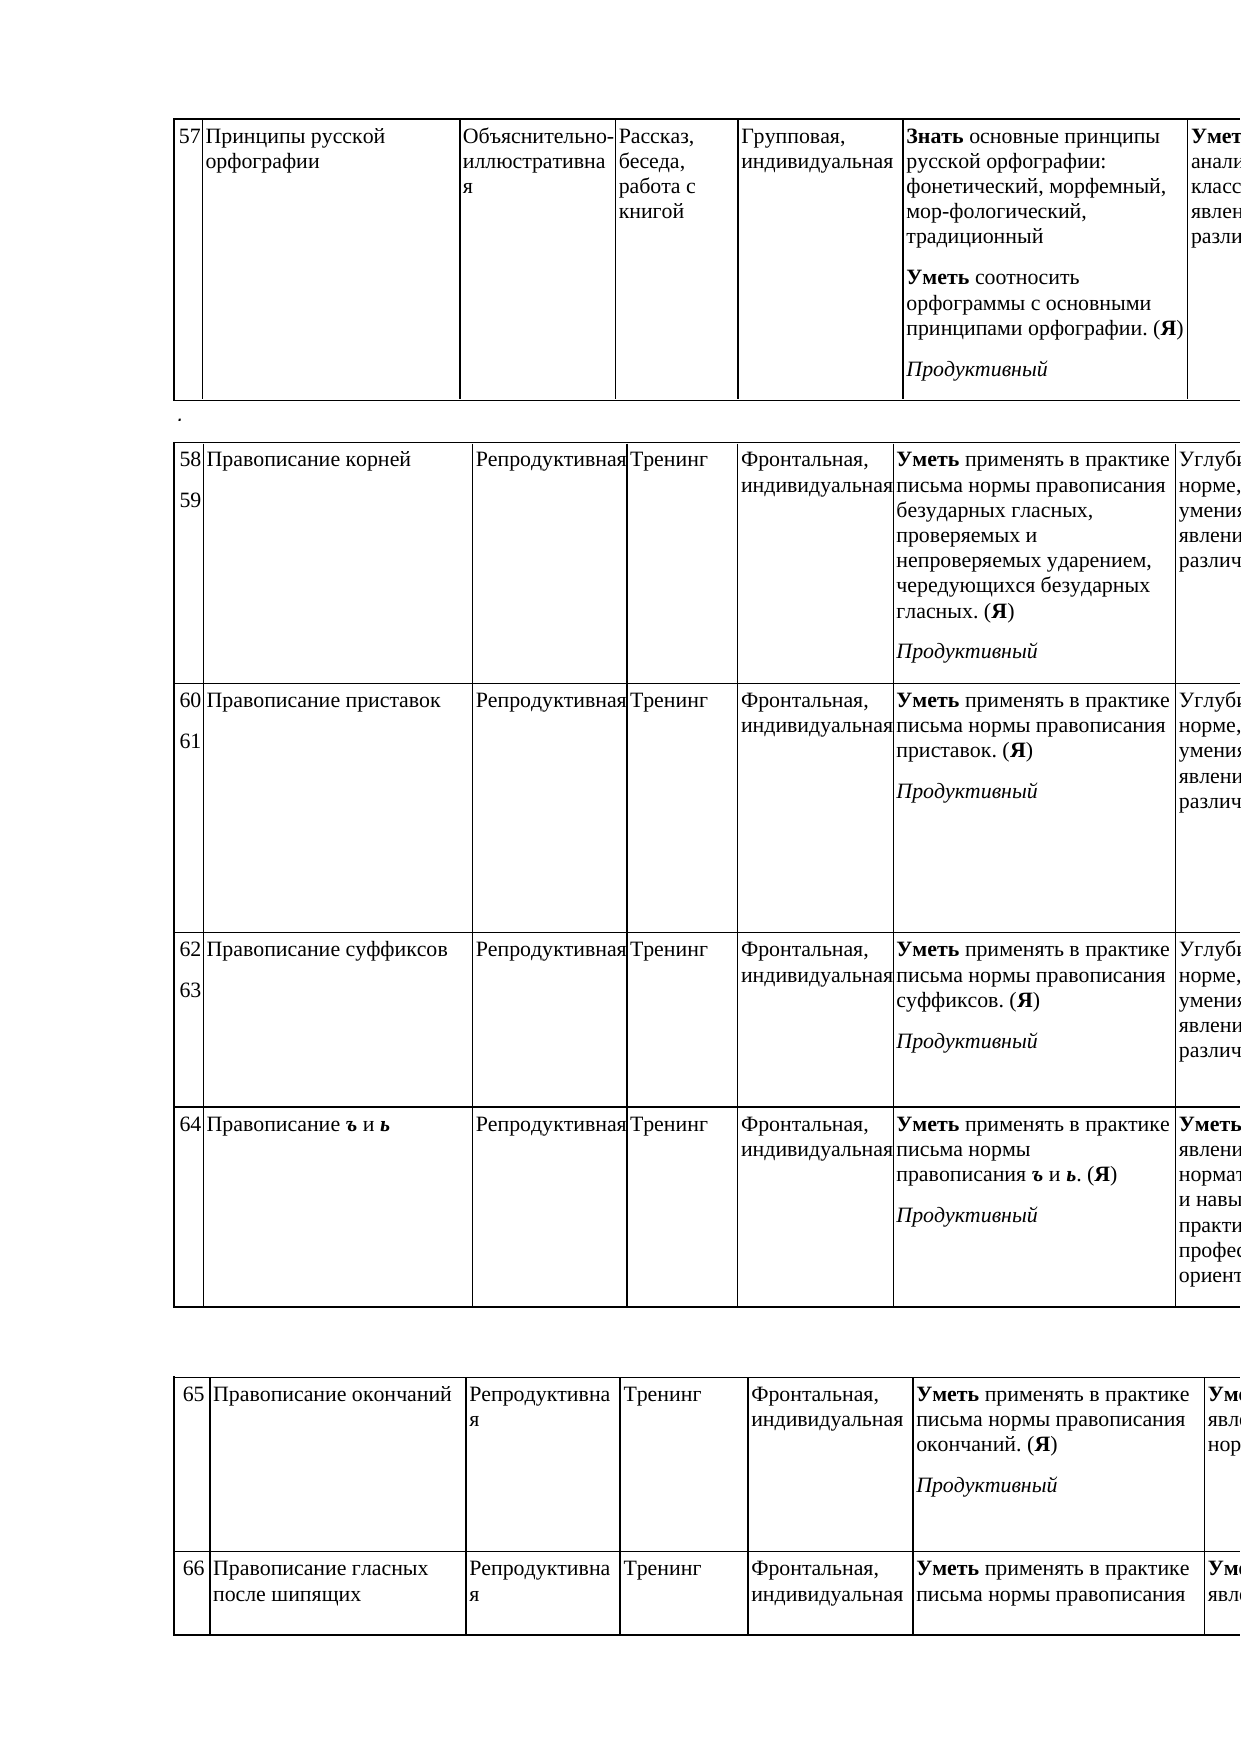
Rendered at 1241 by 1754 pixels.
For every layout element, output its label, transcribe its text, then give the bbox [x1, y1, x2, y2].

table_cell Групповая, индивидуальная [739, 120, 902, 399]
table_cell Уметь оценивать языковые явления и факты с точки зрения нормативности, применять знания и навыки в собственной речевой практике, в том числе и профессионально ориентированной сфере общения [1176, 1108, 1240, 1306]
table_header Репродуктивная [467, 1378, 619, 1551]
table_cell Углубить знания о языковой норме, ее функциях; овладеть умениями анализировать языковые явления и факты с учетом их различных интерпретаций [1176, 933, 1240, 1106]
table_header Репродуктивная [473, 443, 627, 682]
table_header Правописание корней [204, 443, 472, 682]
table_cell Правописание суффиксов [204, 933, 472, 1106]
table_cell Тренинг [621, 1552, 747, 1634]
text . [177, 401, 1152, 426]
table_cell Репродуктивная [473, 684, 626, 932]
table_cell Фронтальная, индивидуальная [738, 684, 893, 932]
table_cell Знать основные принципы русской орфографии: фонетический, морфемный, мор-фологический, традиционный Уметь соотносить орфограммы с основными принципами орфографии. (Я) Продуктивный [904, 120, 1187, 399]
table_header Фронтальная, индивидуальная [738, 443, 893, 682]
table_cell Уметь применять в практике письма нормы правописания суффиксов. (Я) Продуктивный [894, 933, 1175, 1106]
table_cell Объяснительно-иллюстративная [461, 120, 615, 399]
table_cell Фронтальная, индивидуальная [738, 933, 893, 1106]
table_cell Тренинг [628, 933, 737, 1106]
table_cell 62 63 [175, 933, 203, 1106]
table_header Уметь применять в практике письма нормы правописания безударных гласных, проверяемых и непроверяемых ударением, чередующихся безударных гласных. (Я) Продуктивный [894, 443, 1175, 682]
table_cell Уметь применять в практике письма нормы правописания ъ и ь. (Я) Продуктивный [894, 1108, 1175, 1306]
table_header Уметь применять в практике письма нормы правописания окончаний. (Я) Продуктивный [914, 1378, 1204, 1551]
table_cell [1205, 1552, 1240, 1634]
table_cell Репродуктивная [473, 933, 626, 1106]
table_cell Принципы русской орфографии [203, 120, 459, 399]
table_header 65 [175, 1378, 209, 1551]
table_cell Рассказ, беседа, работа с книгой [616, 120, 737, 399]
table_cell Правописание приставок [204, 684, 472, 932]
table_header Правописание окончаний [211, 1378, 465, 1551]
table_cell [211, 1552, 465, 1634]
table_cell Фронтальная, индивидуальная [738, 1108, 893, 1306]
table_cell Правописание ъ и ь [204, 1108, 472, 1306]
table_cell Репродуктивная [473, 1108, 626, 1306]
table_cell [749, 1552, 912, 1634]
table_cell Уметь применять в практике письма нормы правописания приставок. (Я) Продуктивный [894, 684, 1175, 932]
table_cell 66 [175, 1552, 209, 1634]
table_header 58 59 [175, 443, 203, 682]
table_cell Углубить знания о языковой норме, ее функциях; овладеть умениями анализировать языковые явления и факты с учетом их различных интерпретаций [1176, 684, 1240, 932]
table_cell Тренинг [628, 1108, 737, 1306]
table_cell 57 [175, 120, 202, 399]
table_header Фронтальная, индивидуальная [749, 1378, 912, 1551]
table_header Тренинг [621, 1378, 747, 1551]
table_cell Репродуктивная [467, 1552, 619, 1634]
table_header Углубить знания о языковой норме, ее функциях; овладеть умениями анализировать языковые явления и факты с учетом их различных интерпретаций [1176, 443, 1240, 682]
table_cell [914, 1552, 1204, 1634]
table_header Тренинг [628, 443, 737, 682]
table_cell 60 61 [175, 684, 203, 932]
table_cell Уметь опознавать, анализировать, сопоставлять, классифицировать языковые явления и факты с учетом их различных интерпретаций [1188, 120, 1240, 399]
table_cell 64 [175, 1108, 203, 1306]
table_header Уметь оценивать языковые явления и факты с точки зрения нормативности [1205, 1378, 1240, 1551]
table_cell Тренинг [628, 684, 737, 932]
